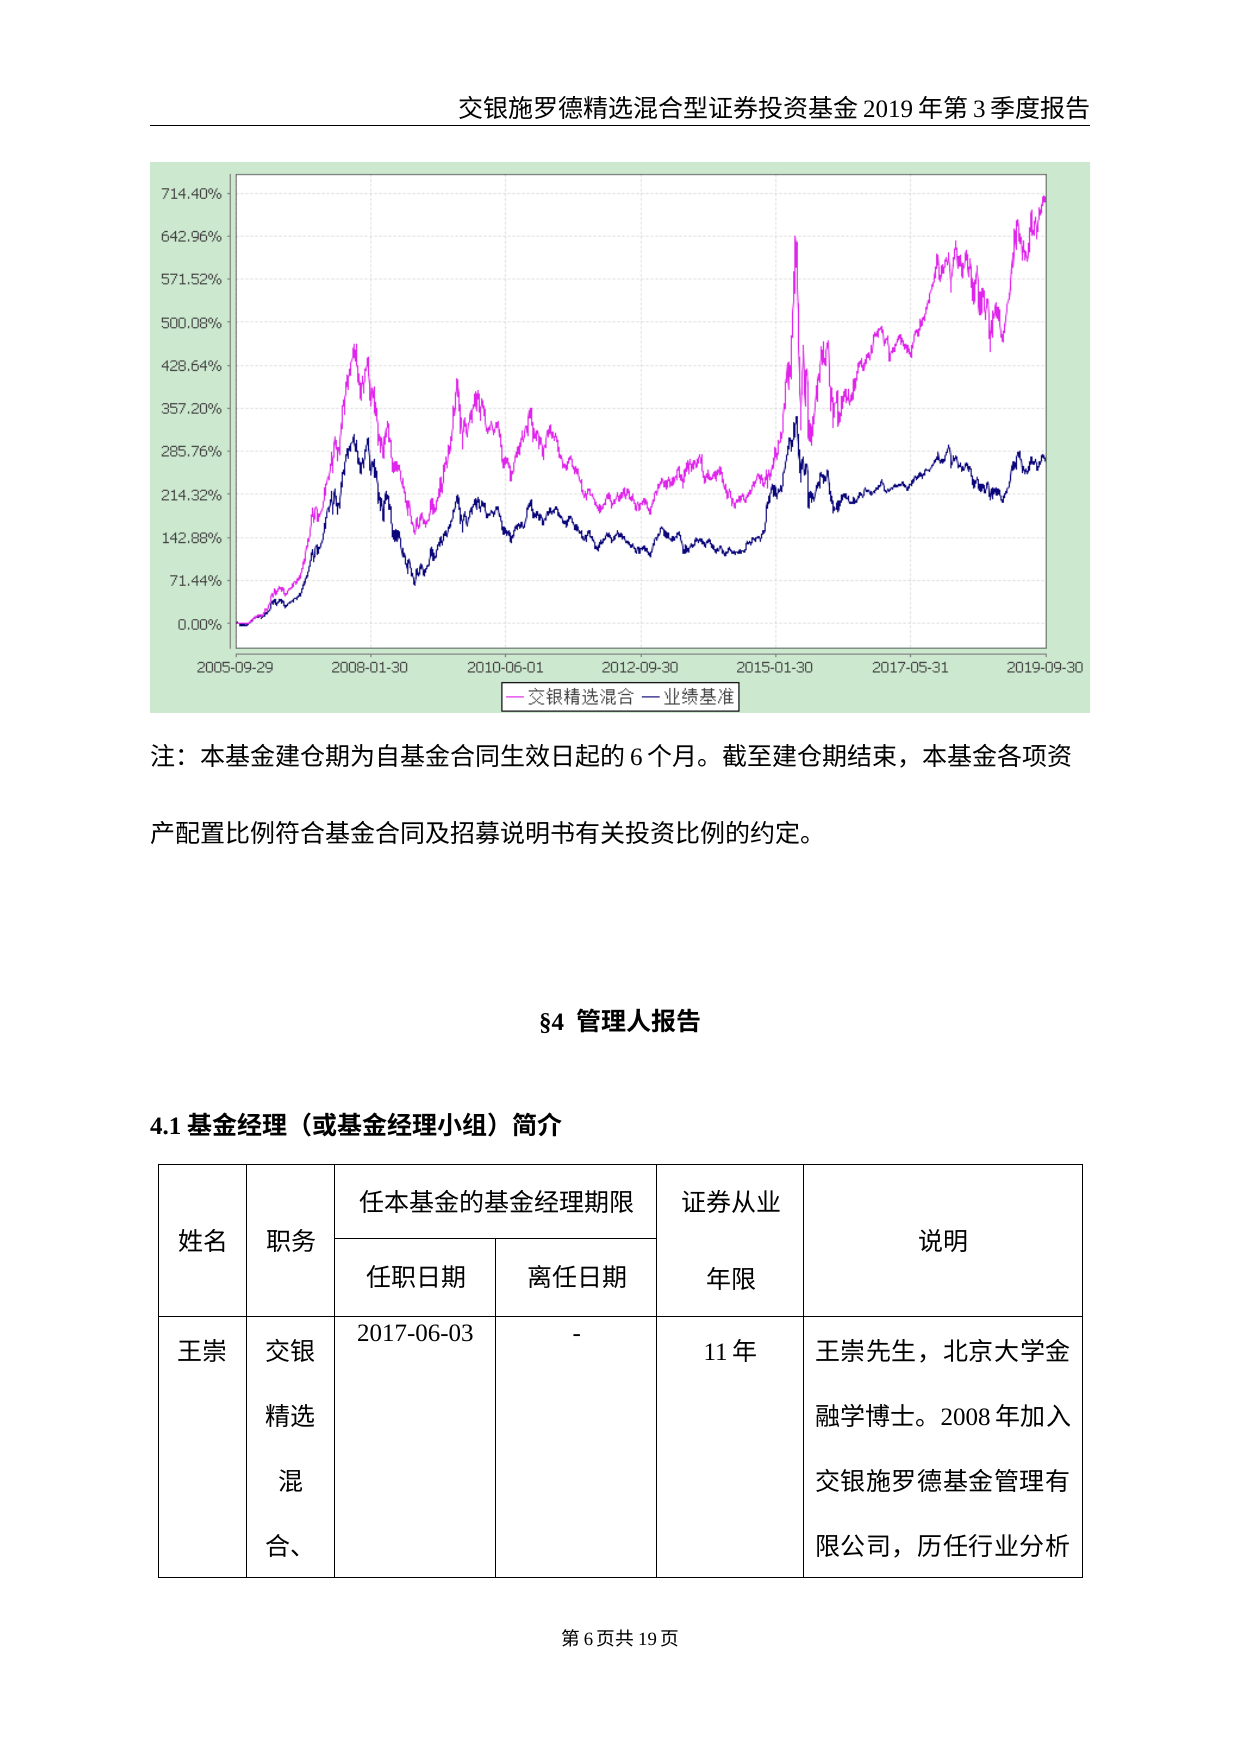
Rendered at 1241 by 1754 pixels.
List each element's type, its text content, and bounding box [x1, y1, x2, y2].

table_cell 11年 [657, 1317, 803, 1577]
table_header 证券从业年限 [657, 1165, 803, 1316]
table_header 姓名 [159, 1165, 246, 1316]
picture [150, 162, 1091, 713]
subtitle §4 管理人报告 [150, 987, 1090, 1052]
table_cell - [496, 1317, 656, 1577]
table_cell 任职日期 [335, 1239, 495, 1316]
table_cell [804, 1317, 1082, 1577]
text 注：本基金建仓期为自基金合同生效日起的6个月。截至建仓期结束，本基金各项资产配置比例符合基金合同及招募说明书有关投资比例的约定。 [150, 722, 1090, 864]
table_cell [247, 1317, 334, 1577]
text 4.1 基金经理（或基金经理小组）简介 [150, 1091, 1090, 1156]
table_header 职务 [247, 1165, 334, 1316]
table_cell 离任日期 [496, 1239, 656, 1316]
table_cell 2017-06-03 [335, 1317, 495, 1577]
table_header 任本基金的基金经理期限 [335, 1165, 656, 1238]
table_header 说明 [804, 1165, 1082, 1316]
table_cell 王崇 [159, 1317, 246, 1577]
